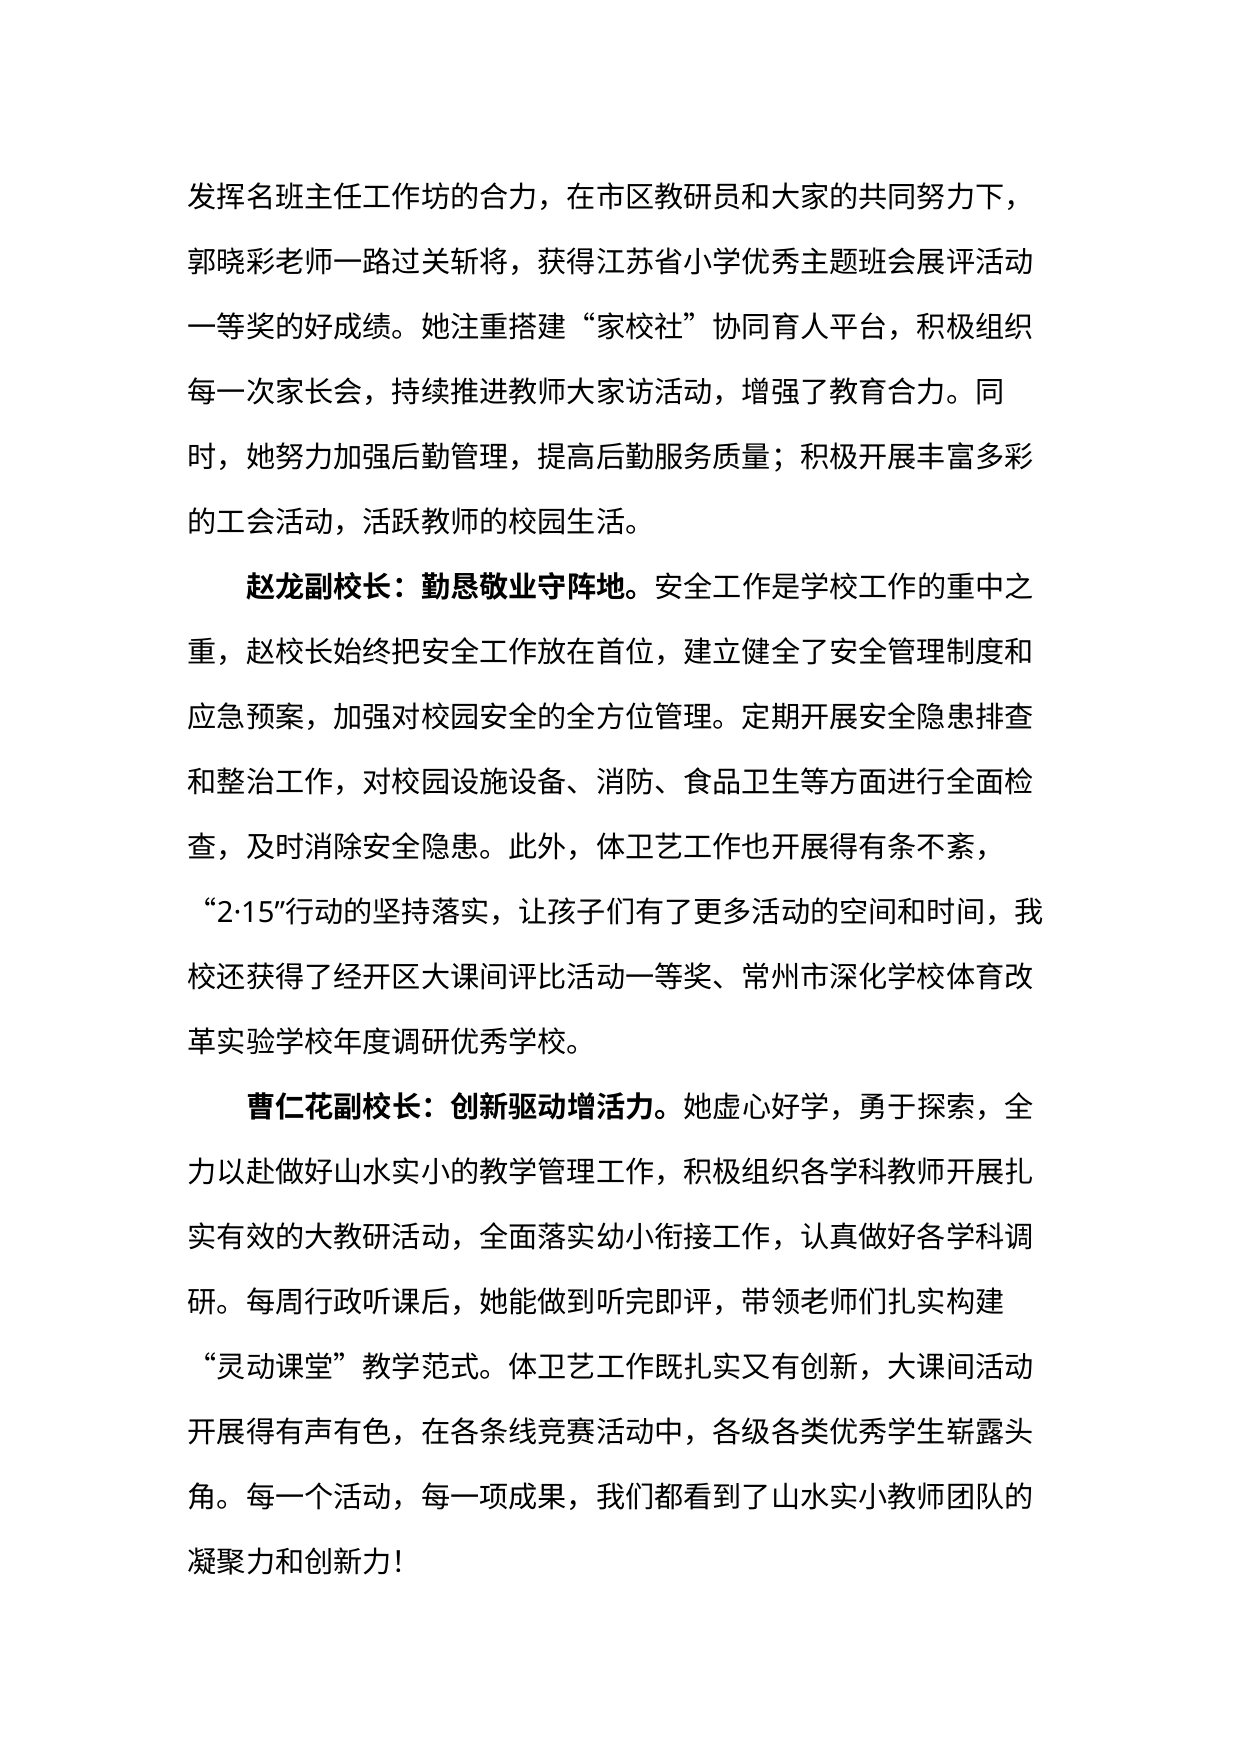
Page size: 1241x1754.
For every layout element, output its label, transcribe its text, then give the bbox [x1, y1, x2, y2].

list 曹仁花副校长：创新驱动增活力。她虚心好学，勇于探索，全力以赴做好山水实小的教学管理工作，积极组织各学科教师开展扎实有效的大教研活动，全面落实幼小衔接工作，认真做好各学科调研。每周行政听课后，她能做到听完即评，带领老师们扎实构建“灵动课堂”教学范式。体卫艺工作既扎实又有创新，大课间活动开展得有声有色，在各条线竞赛活动中，各级各类优秀学生崭露头角。每一个活动，每一项成果，我们都看到了山水实小教师团队的凝聚力和创新力！ [187, 1072, 1053, 1592]
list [187, 162, 1053, 552]
list 赵龙副校长：勤恳敬业守阵地。安全工作是学校工作的重中之重，赵校长始终把安全工作放在首位，建立健全了安全管理制度和应急预案，加强对校园安全的全方位管理。定期开展安全隐患排查和整治工作，对校园设施设备、消防、食品卫生等方面进行全面检查，及时消除安全隐患。此外，体卫艺工作也开展得有条不紊，“2·15”行动的坚持落实，让孩子们有了更多活动的空间和时间，我校还获得了经开区大课间评比活动一等奖、常州市深化学校体育改革实验学校年度调研优秀学校。 [187, 552, 1053, 1072]
